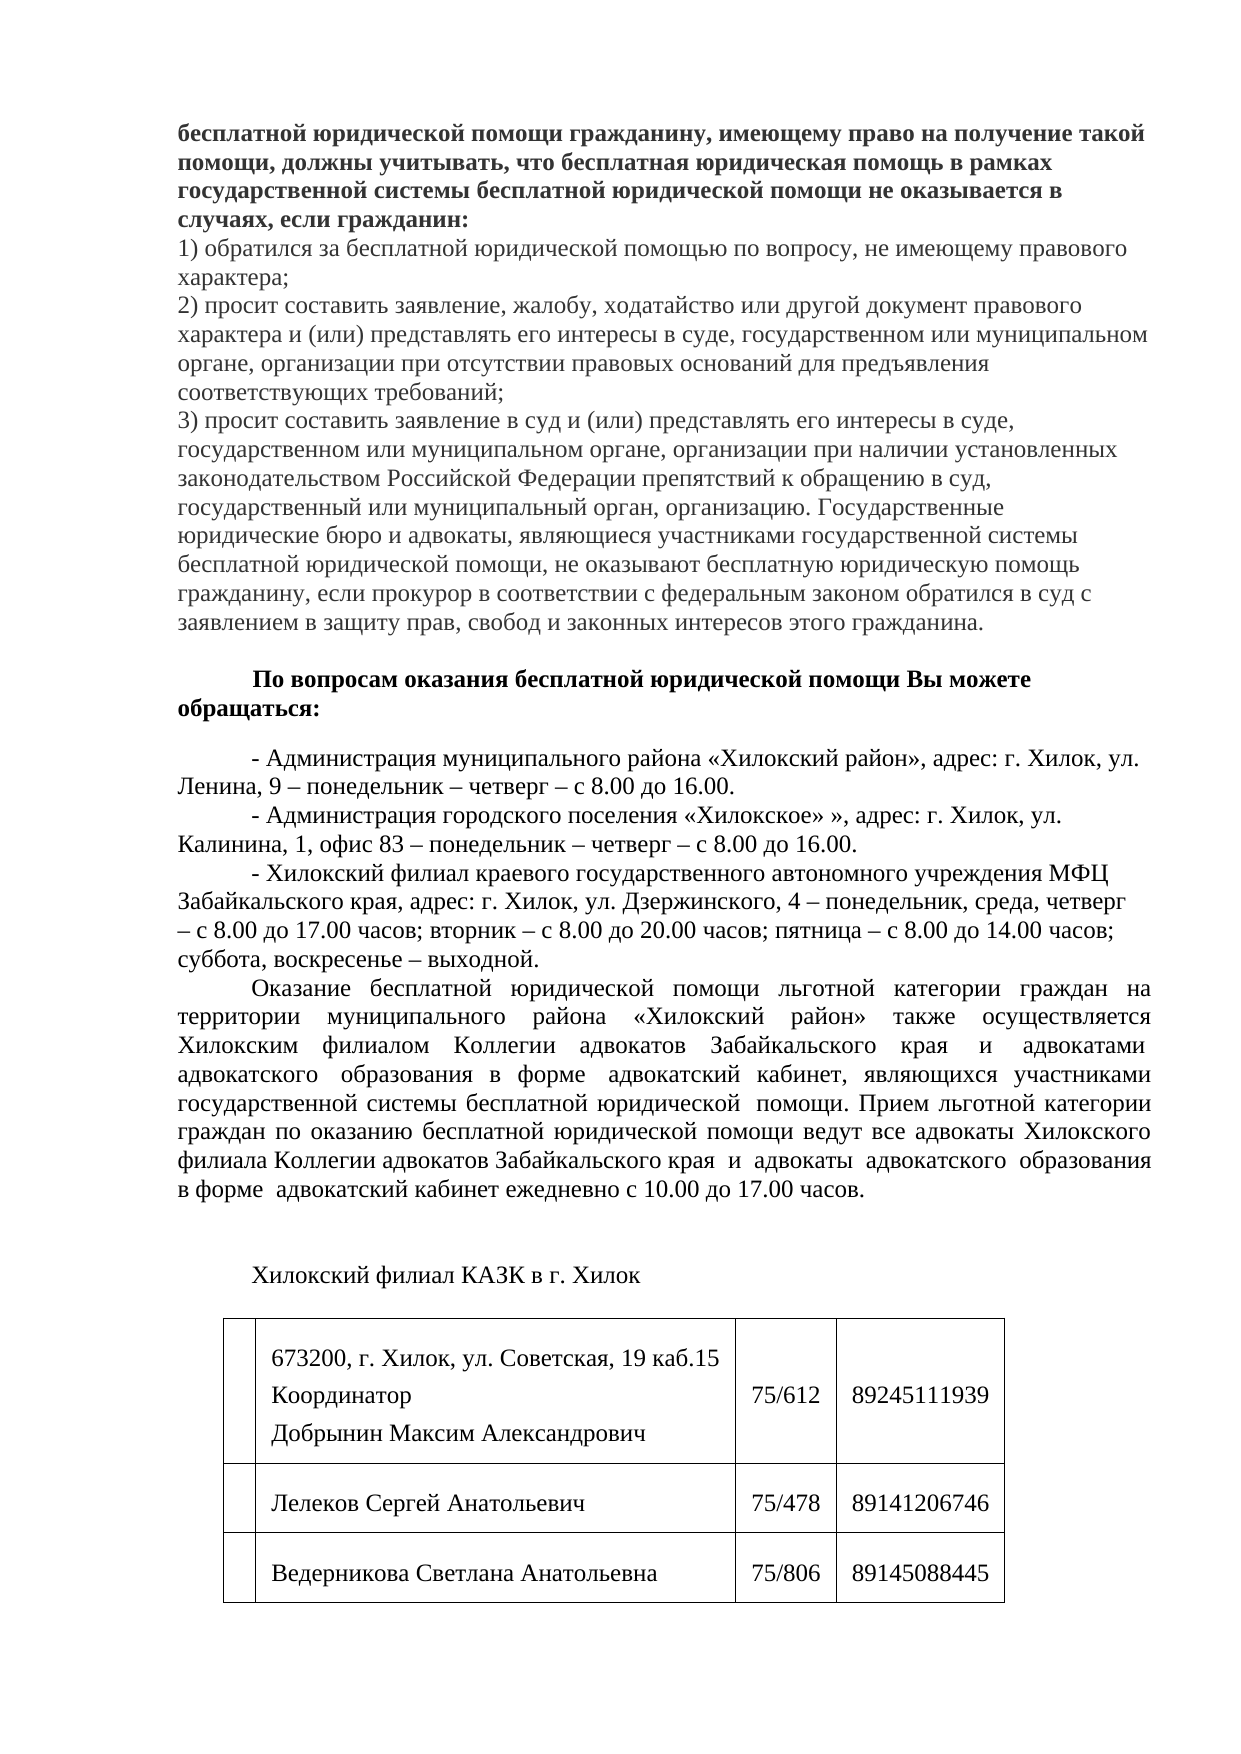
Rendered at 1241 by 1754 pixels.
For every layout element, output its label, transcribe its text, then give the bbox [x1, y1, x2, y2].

text - Хилокский филиал краевого государственного автономного учреждения МФЦ Забайкальского края, адрес: г. Хилок, ул. Дзержинского, 4 – понедельник, среда, четверг – с 8.00 до 17.00 часов; вторник – с 8.00 до 20.00 часов; пятница – с 8.00 до 14.00 часов; суббота, воскресенье – выходной. [177, 858, 1152, 973]
table_cell Ведерникова Светлана Анатольевна [256, 1533, 735, 1602]
table_header 89245111939 [837, 1319, 1004, 1462]
text Хилокский филиал КАЗК в г. Хилок [177, 1260, 1152, 1289]
table_cell [224, 1464, 255, 1532]
table_header [224, 1319, 255, 1462]
table_cell Лелеков Сергей Анатольевич [256, 1464, 735, 1532]
table_cell 89145088445 [837, 1533, 1004, 1602]
text - Администрация муниципального района «Хилокский район», адрес: г. Хилок, ул. Ленина, 9 – понедельник – четверг – с 8.00 до 16.00. [177, 743, 1152, 800]
table_cell 75/806 [736, 1533, 836, 1602]
table_cell [224, 1533, 255, 1602]
text - Администрация городского поселения «Хилокское» », адрес: г. Хилок, ул. Калинина, 1, офис 83 – понедельник – четверг – с 8.00 до 16.00. [177, 800, 1152, 858]
table_header 75/612 [736, 1319, 836, 1462]
table_header 673200, г. Хилок, ул. Советская, 19 каб.15 Координатор Добрынин Максим Александрович [256, 1319, 735, 1462]
text Оказание бесплатной юридической помощи льготной категории граждан на территории муниципального района «Хилокский район» также осуществляется Хилокским филиалом Коллегии адвокатов Забайкальского края и адвокатами адвокатского образования в форме адвокатский кабинет, являющихся участниками государственной системы бесплатной юридической помощи. Прием льготной категории граждан по оказанию бесплатной юридической помощи ведут все адвокаты Хилокского филиала Коллегии адвокатов Забайкальского края и адвокаты адвокатского образования в форме адвокатский кабинет ежедневно с 10.00 до 17.00 часов. [177, 973, 1152, 1203]
table_cell 89141206746 [837, 1464, 1004, 1532]
table_cell 75/478 [736, 1464, 836, 1532]
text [177, 118, 1152, 722]
